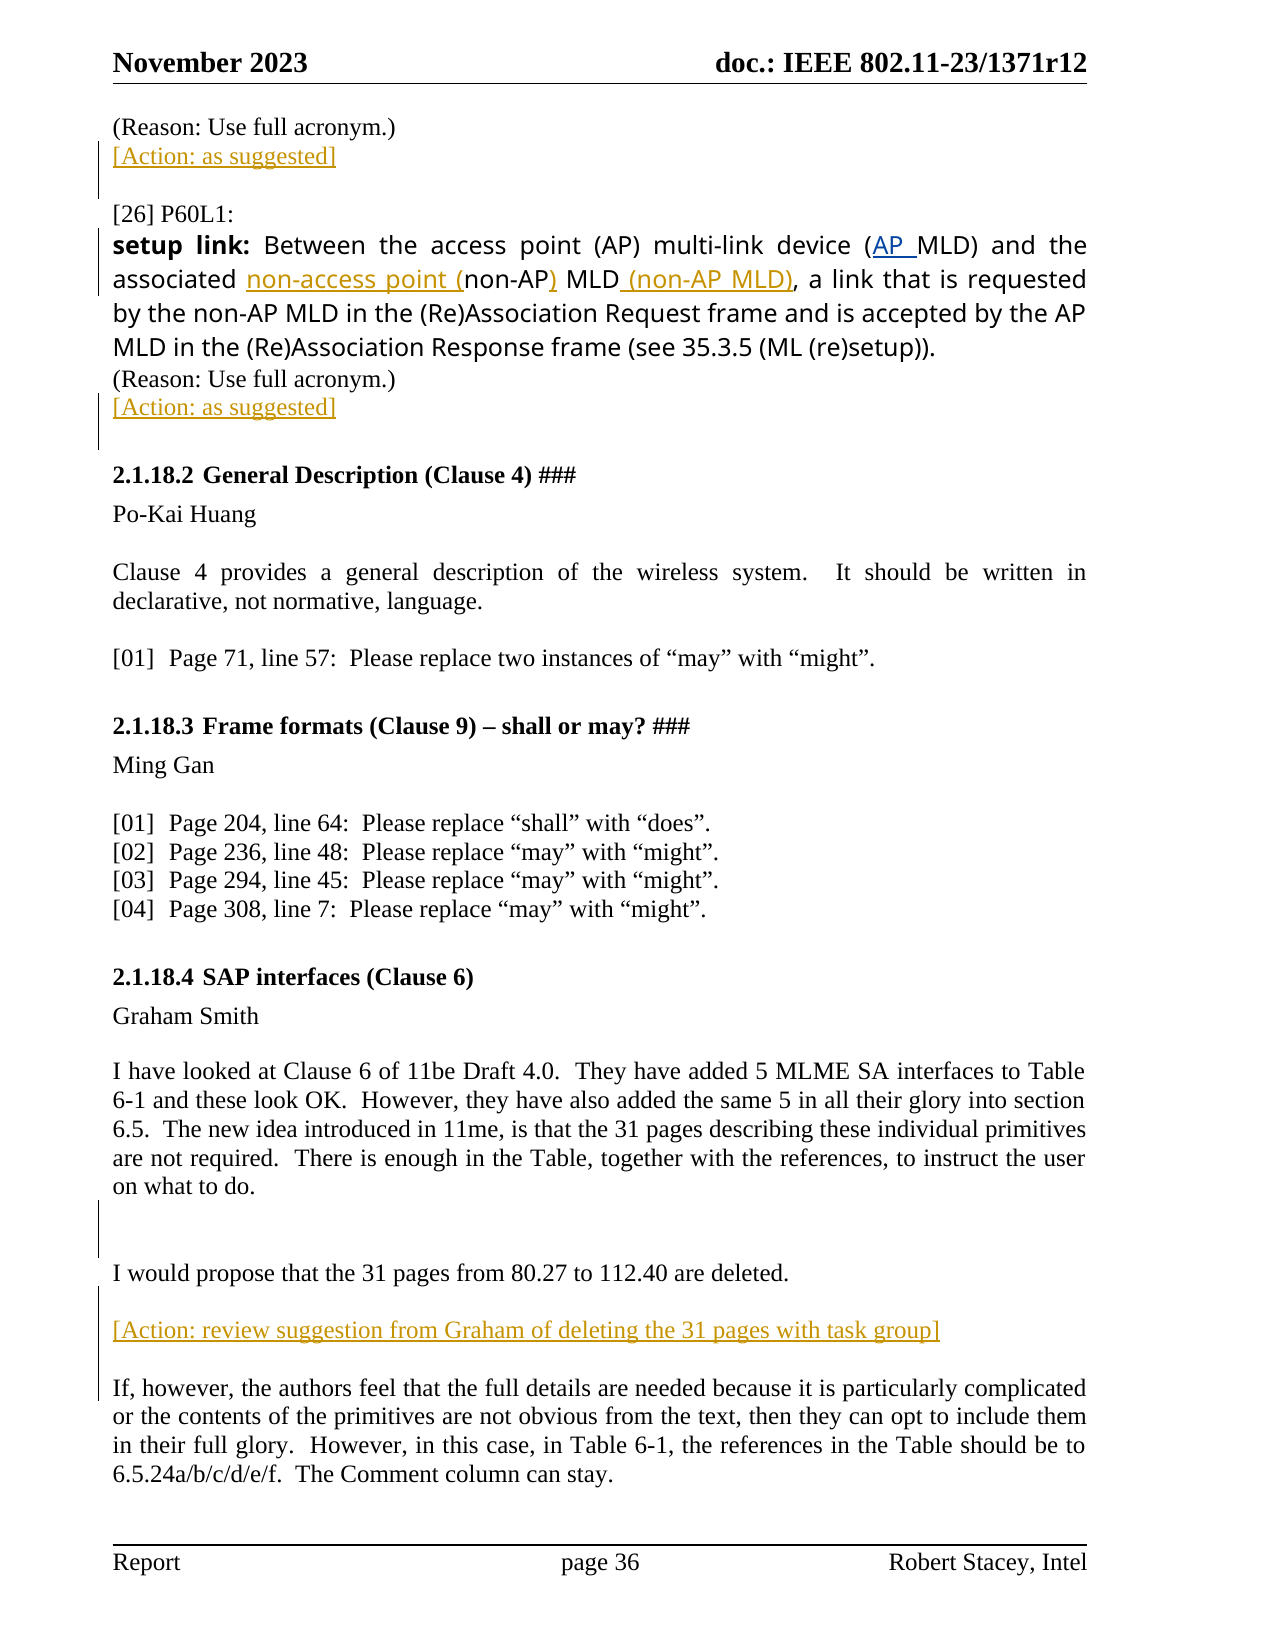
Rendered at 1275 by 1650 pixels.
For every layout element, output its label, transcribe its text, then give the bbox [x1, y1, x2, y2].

text [02] Page 236, line 48: Please replace “may” with “might”. [112, 837, 1087, 865]
subtitle SAP interfaces (Clause 6) [112, 962, 1087, 991]
subtitle Frame formats (Clause 9) – shall or may? ### [112, 711, 1087, 740]
text [04] Page 308, line 7: Please replace “may” with “might”. [112, 894, 1087, 923]
text (Reason: Use full acronym.) [112, 112, 1087, 141]
text I have looked at Clause 6 of 11be Draft 4.0. They have added 5 MLME SA interfaces to Table 6-1 and these look OK. However, they have also added the same 5 in all their glory into section 6.5. The new idea introduced in 11me, is that the 31 pages describing these individual primitives are not required. There is enough in the Table, together with the references, to instruct the user on what to do. [112, 1056, 1087, 1200]
text [01] Page 204, line 64: Please replace “shall” with “does”. [112, 808, 1087, 837]
subtitle General Description (Clause 4) ### [112, 460, 1087, 489]
text (Reason: Use full acronym.) [112, 364, 1087, 392]
text [01] Page 71, line 57: Please replace two instances of “may” with “might”. [112, 643, 1087, 672]
text If, however, the authors feel that the full details are needed because it is particularly complicated or the contents of the primitives are not obvious from the text, then they can opt to include them in their full glory. However, in this case, in Table 6-1, the references in the Table should be to 6.5.24a/b/c/d/e/f. The Comment column can stay. [112, 1373, 1087, 1488]
text [03] Page 294, line 45: Please replace “may” with “might”. [112, 865, 1087, 894]
text setup link: Between the access point (AP) multi-link device (MLD) and the associated non-AP MLD, a link that is requested by the non-AP MLD in the (Re)Association Request frame and is accepted by the AP MLD in the (Re)Association Response frame (see 35.3.5 (ML (re)setup)). [112, 227, 1087, 364]
text Clause 4 provides a general description of the wireless system. It should be written in declarative, not normative, language. [112, 557, 1087, 614]
text I would propose that the 31 pages from 80.27 to 112.40 are deleted. [112, 1258, 1087, 1286]
text Po-Kai Huang [112, 499, 1087, 528]
text [26] P60L1: [112, 199, 1087, 227]
text Ming Gan [112, 750, 1087, 779]
text Graham Smith [112, 1001, 1087, 1030]
